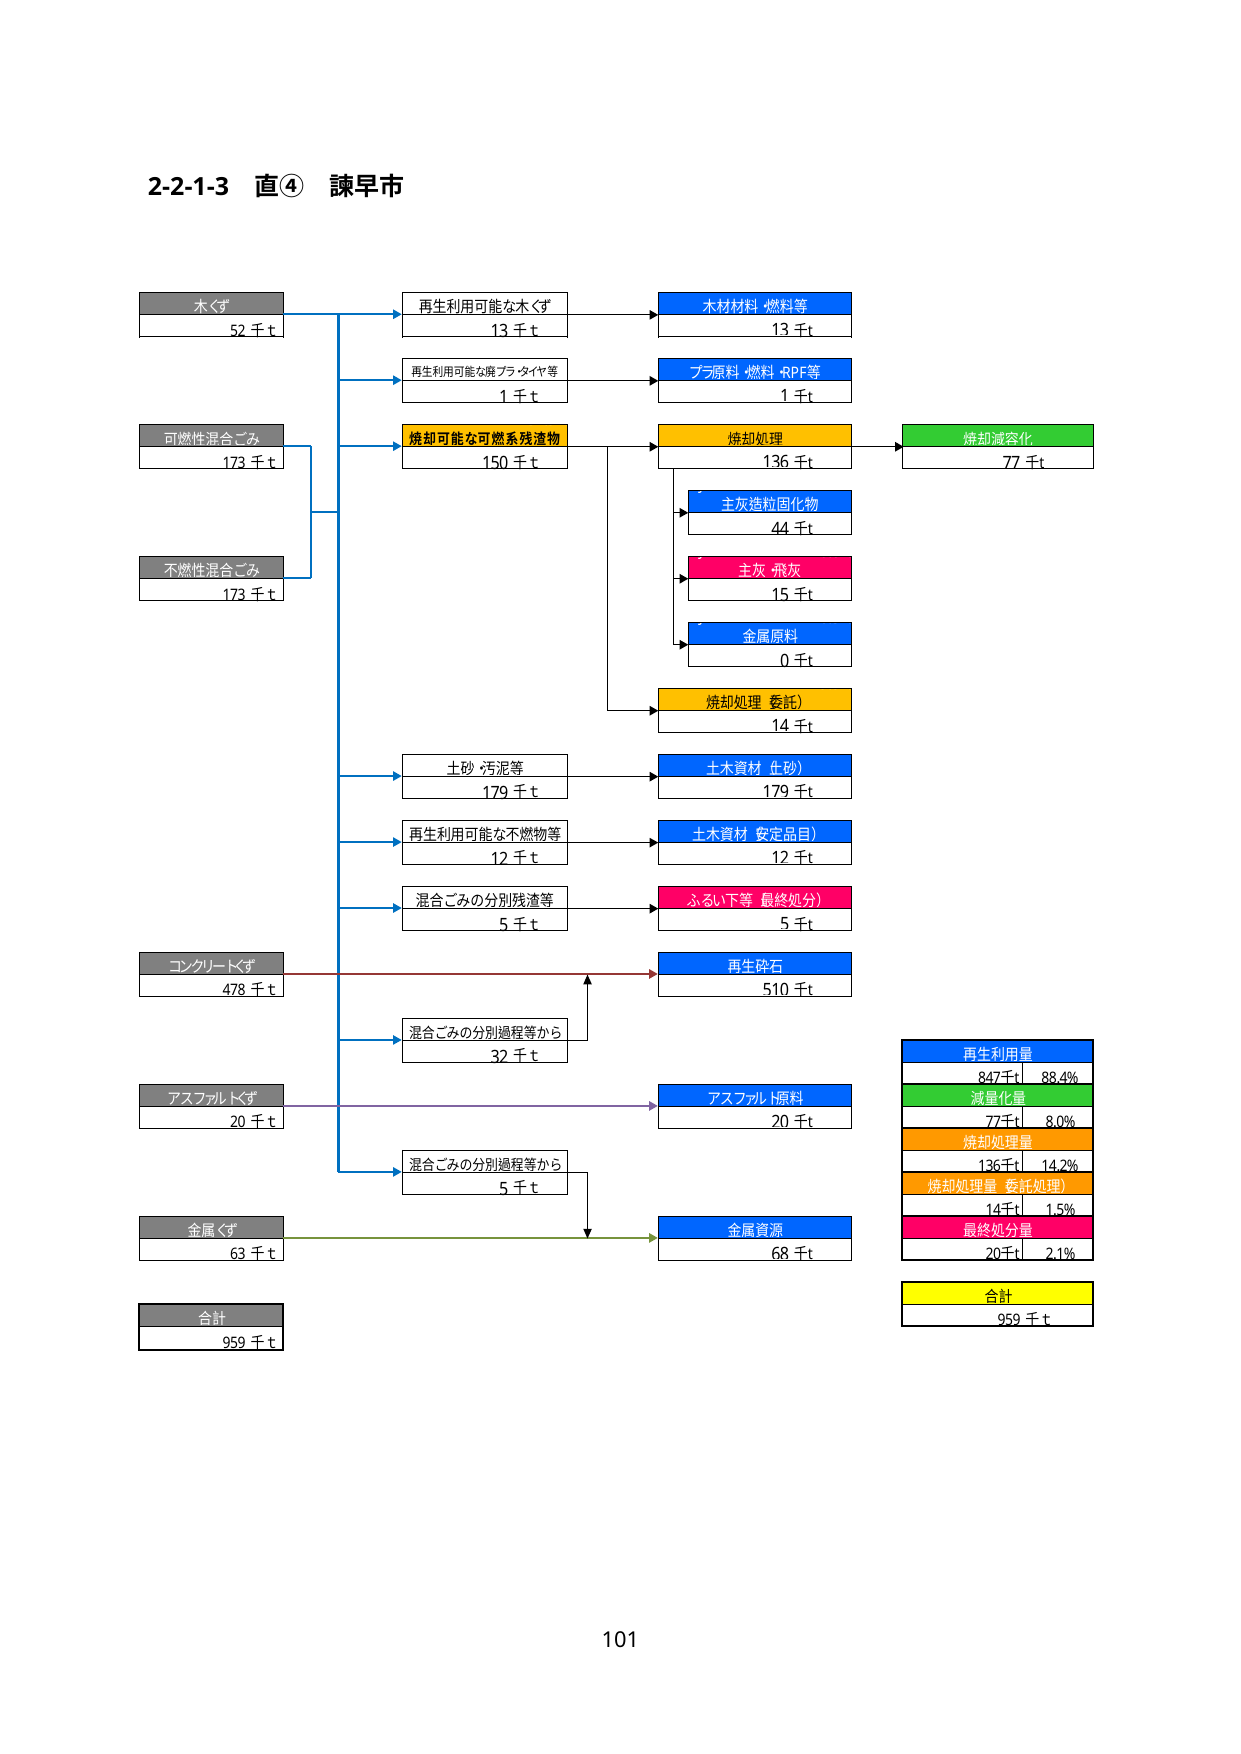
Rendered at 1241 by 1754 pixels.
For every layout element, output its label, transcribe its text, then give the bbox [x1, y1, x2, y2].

subtitle 2-2-1-3 直④ 諫早市 [148, 166, 1093, 203]
